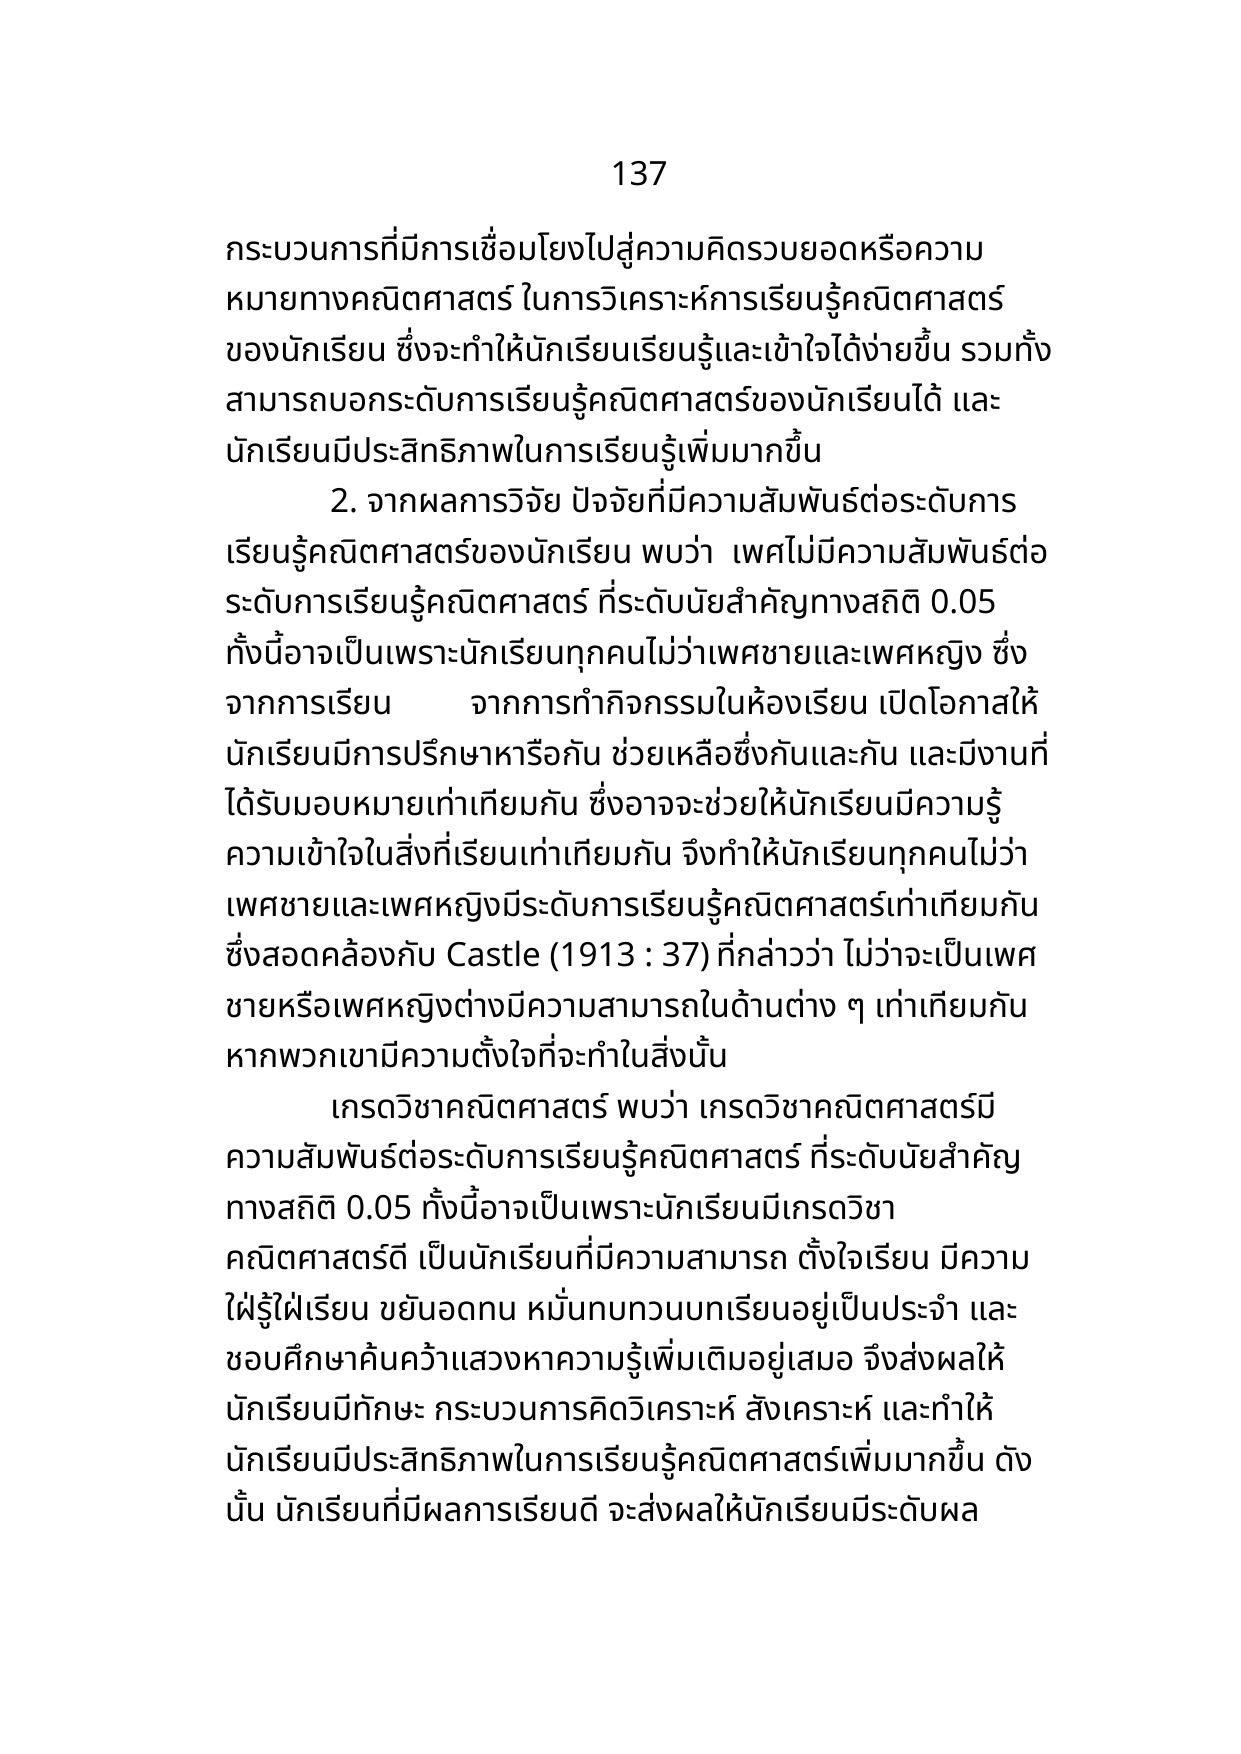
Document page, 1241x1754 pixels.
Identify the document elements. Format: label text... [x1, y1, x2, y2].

text 2. จากผลการวิจัย ปัจจัยที่มีความสัมพันธ์ต่อระดับการเรียนรู้คณิตศาสตร์ของนักเรียน พบว่า เพศไม่มีความสัมพันธ์ต่อระดับการเรียนรู้คณิตศาสตร์ ที่ระดับนัยสำคัญทางสถิติ 0.05 ทั้งนี้อาจเป็นเพราะนักเรียนทุกคนไม่ว่าเพศชายและเพศหญิง ซึ่งจากการเรียน จากการทำกิจกรรมในห้องเรียน เปิดโอกาสให้นักเรียนมีการปรึกษาหารือกัน ช่วยเหลือซึ่งกันและกัน และมีงานที่ได้รับมอบหมายเท่าเทียมกัน ซึ่งอาจจะช่วยให้นักเรียนมีความรู้ความเข้าใจในสิ่งที่เรียนเท่าเทียมกัน จึงทำให้นักเรียนทุกคนไม่ว่าเพศชายและเพศหญิงมีระดับการเรียนรู้คณิตศาสตร์เท่าเทียมกัน ซึ่งสอดคล้องกับ Castle (1913 : 37) ที่กล่าวว่า ไม่ว่าจะเป็นเพศชายหรือเพศหญิงต่างมีความสามารถในด้านต่าง ๆ เท่าเทียมกันหากพวกเขามีความตั้งใจที่จะทำในสิ่งนั้น [225, 477, 1053, 1083]
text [225, 225, 1053, 477]
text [225, 1083, 1053, 1537]
